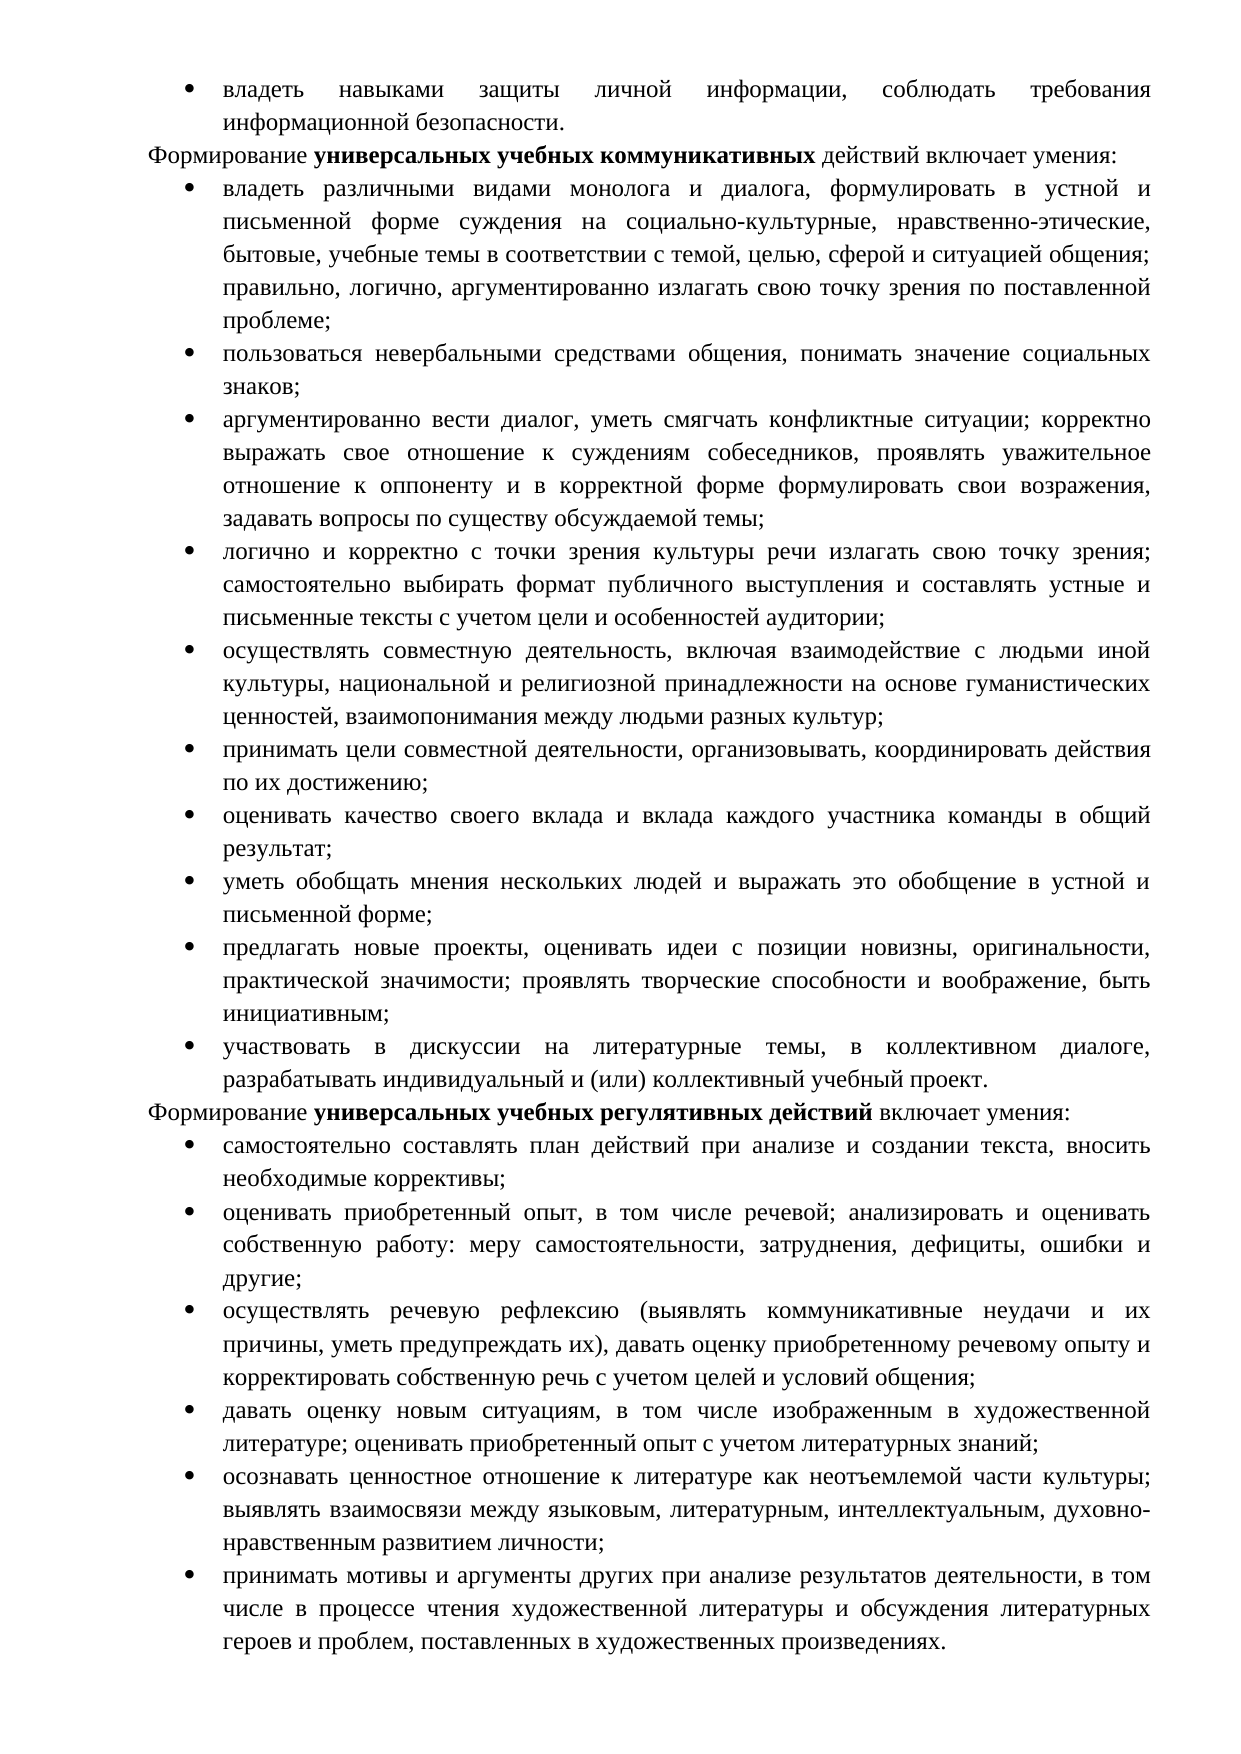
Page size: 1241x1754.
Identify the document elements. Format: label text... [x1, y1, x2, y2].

list осуществлять совместную деятельность, включая взаимодействие с людьми иной культуры, национальной и религиозной принадлежности на основе гуманистических ценностей, взаимопонимания между людьми разных культур; [185, 635, 1152, 730]
list владеть различными видами монолога и диалога, формулировать в устной и письменной форме суждения на социально-культурные, нравственно-этические, бытовые, учебные темы в соответствии с темой, целью, сферой и ситуацией общения; правильно, логично, аргументированно излагать свою точку зрения по поставленной проблеме; [185, 173, 1152, 334]
list оценивать приобретенный опыт, в том числе речевой; анализировать и оценивать собственную работу: меру самостоятельности, затруднения, дефициты, ошибки и другие; [185, 1197, 1152, 1291]
text Формирование универсальных учебных коммуникативных действий включает умения: [89, 140, 1152, 169]
list уметь обобщать мнения нескольких людей и выражать это обобщение в устной и письменной форме; [185, 866, 1152, 928]
list аргументированно вести диалог, уметь смягчать конфликтные ситуации; корректно выражать свое отношение к суждениям собеседников, проявлять уважительное отношение к оппоненту и в корректной форме формулировать свои возражения, задавать вопросы по существу обсуждаемой темы; [185, 404, 1152, 532]
list пользоваться невербальными средствами общения, понимать значение социальных знаков; [185, 338, 1152, 400]
list давать оценку новым ситуациям, в том числе изображенным в художественной литературе; оценивать приобретенный опыт с учетом литературных знаний; [185, 1395, 1152, 1456]
list осознавать ценностное отношение к литературе как неотъемлемой части культуры; выявлять взаимосвязи между языковым, литературным, интеллектуальным, духовно-нравственным развитием личности; [185, 1461, 1152, 1556]
text Формирование универсальных учебных регулятивных действий включает умения: [89, 1097, 1152, 1126]
list логично и корректно с точки зрения культуры речи излагать свою точку зрения; самостоятельно выбирать формат публичного выступления и составлять устные и письменные тексты с учетом цели и особенностей аудитории; [185, 536, 1152, 631]
list предлагать новые проекты, оценивать идеи с позиции новизны, оригинальности, практической значимости; проявлять творческие способности и воображение, быть инициативным; [185, 932, 1152, 1027]
list принимать мотивы и аргументы других при анализе результатов деятельности, в том числе в процессе чтения художественной литературы и обсуждения литературных героев и проблем, поставленных в художественных произведениях. [185, 1560, 1152, 1654]
list осуществлять речевую рефлексию (выявлять коммуникативные неудачи и их причины, уметь предупреждать их), давать оценку приобретенному речевому опыту и корректировать собственную речь с учетом целей и условий общения; [185, 1296, 1152, 1390]
list оценивать качество своего вклада и вклада каждого участника команды в общий результат; [185, 800, 1152, 862]
list самостоятельно составлять план действий при анализе и создании текста, вносить необходимые коррективы; [185, 1131, 1152, 1192]
list принимать цели совместной деятельности, организовывать, координировать действия по их достижению; [185, 734, 1152, 796]
list владеть навыками защиты личной информации, соблюдать требования информационной безопасности. [185, 74, 1152, 136]
list участвовать в дискуссии на литературные темы, в коллективном диалоге, разрабатывать индивидуальный и (или) коллективный учебный проект. [185, 1031, 1152, 1093]
